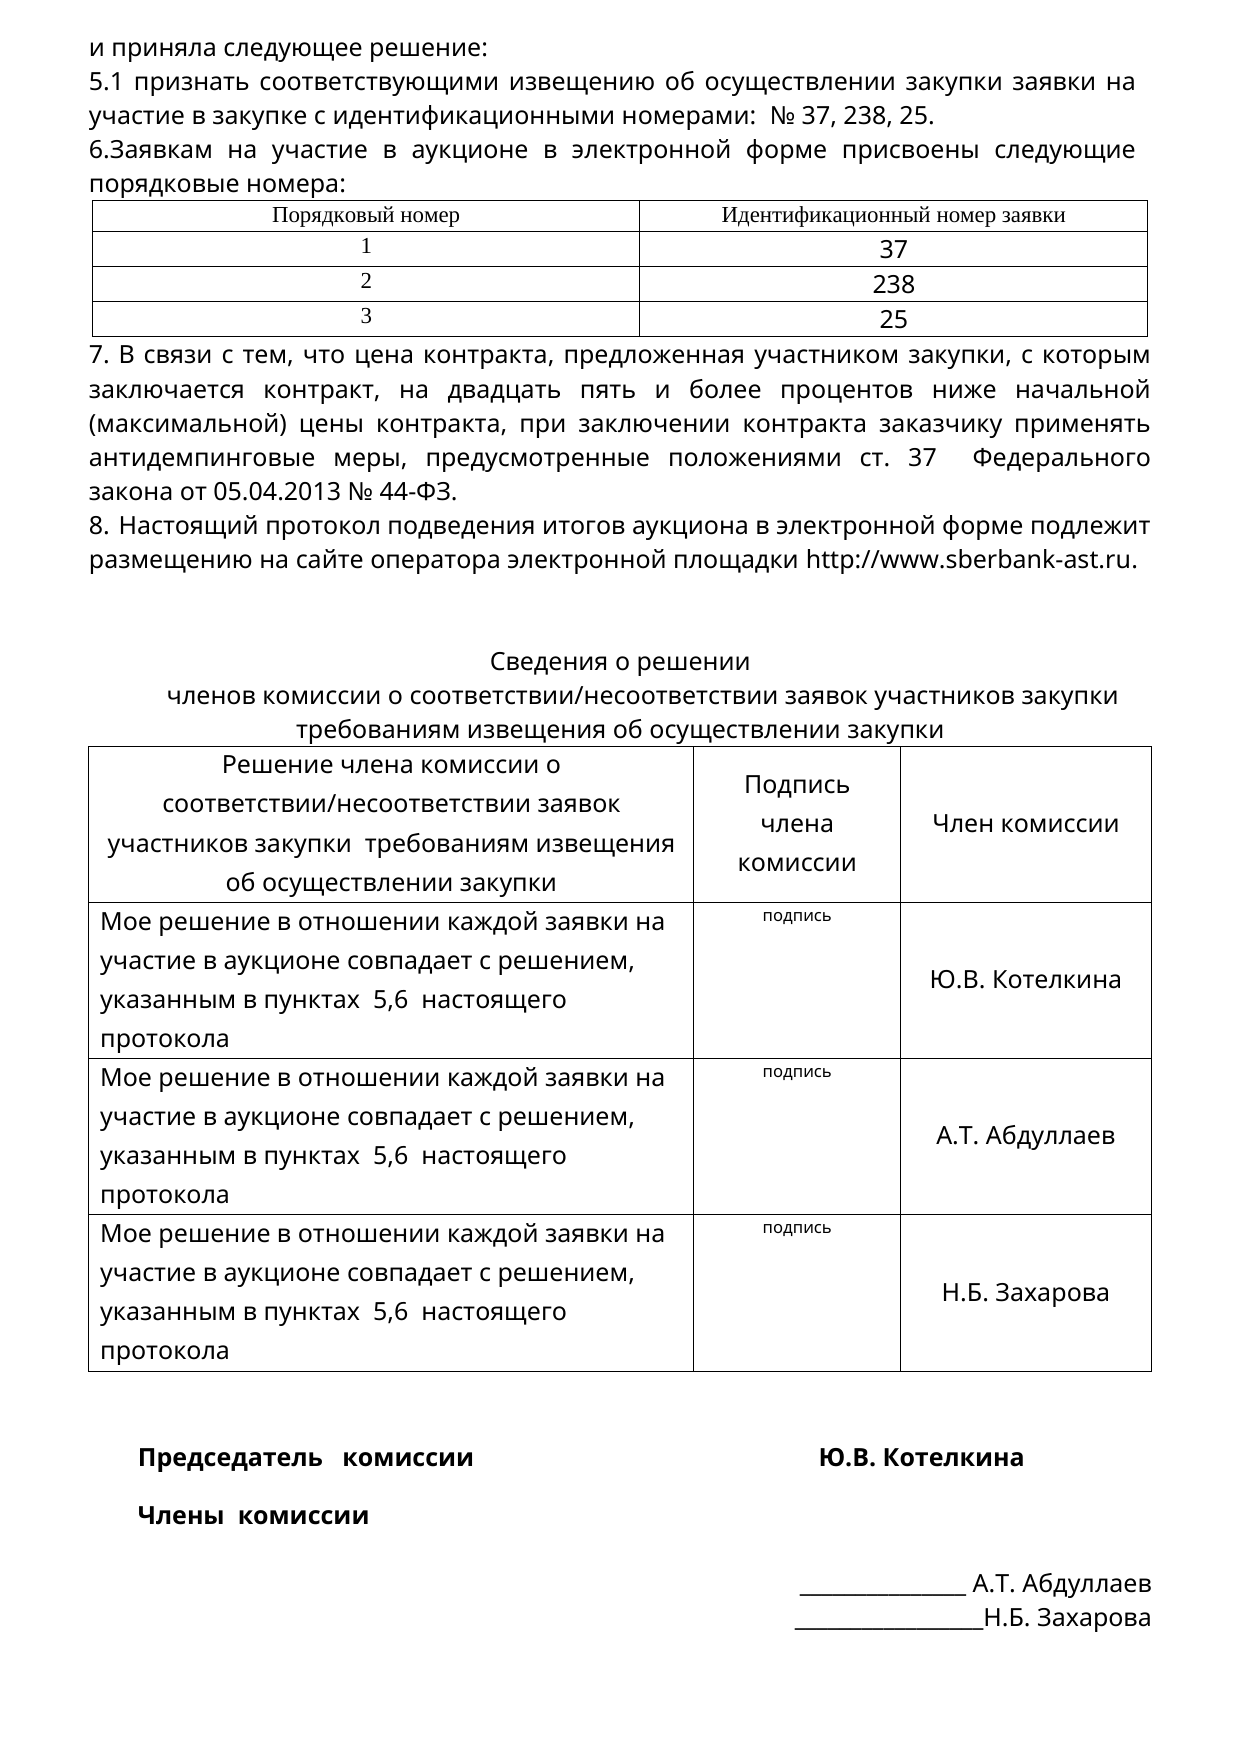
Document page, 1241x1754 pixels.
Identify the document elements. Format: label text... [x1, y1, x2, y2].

table_cell 3 [93, 302, 639, 336]
table_cell 37 [640, 232, 1147, 266]
text _________________Н.Б. Захарова [89, 1600, 1152, 1634]
table_cell 238 [640, 267, 1147, 301]
table_cell Мое решение в отношении каждой заявки на участие в аукционе совпадает с решением, указанным в пунктах 5,6 настоящего протокола [89, 1059, 693, 1214]
table_cell Ю.В. Котелкина [901, 903, 1151, 1058]
table_cell 1 [93, 232, 639, 266]
text 6.Заявкам на участие в аукционе в электронной форме присвоены следующие порядковые номера: [89, 132, 1137, 200]
text Председатель комиссии Ю.В. Котелкина [118, 1440, 1152, 1474]
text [89, 29, 1137, 64]
table_header Решение члена комиссии о соответствии/несоответствии заявок участников закупки требованиям извещения об осуществлении закупки [89, 747, 693, 902]
table_cell 2 [93, 267, 639, 301]
table_header Член комиссии [901, 747, 1151, 902]
table_cell Мое решение в отношении каждой заявки на участие в аукционе совпадает с решением, указанным в пунктах 5,6 настоящего протокола [89, 903, 693, 1058]
table_cell Мое решение в отношении каждой заявки на участие в аукционе совпадает с решением, указанным в пунктах 5,6 настоящего протокола [89, 1215, 693, 1371]
text членов комиссии о соответствии/несоответствии заявок участников закупки требованиям извещения об осуществлении закупки [89, 678, 1152, 746]
table_cell подпись [694, 903, 900, 1058]
table_header Порядковый номер [93, 201, 639, 231]
list В связи с тем, что цена контракта, предложенная участником закупки, с которым заключается контракт, на двадцать пять и более процентов ниже начальной (максимальной) цены контракта, при заключении контракта заказчику применять антидемпинговые меры, предусмотренные положениями ст. 37 Федерального закона от 05.04.2013 № 44-ФЗ. [89, 337, 1152, 507]
table_cell подпись [694, 1215, 900, 1371]
table_cell 25 [640, 302, 1147, 336]
table_cell Н.Б. Захарова [901, 1215, 1151, 1371]
text _______________ А.Т. Абдуллаев [89, 1566, 1152, 1600]
table_header Идентификационный номер заявки [640, 201, 1147, 231]
text Сведения о решении [89, 644, 1152, 678]
text 5.1 признать соответствующими извещению об осуществлении закупки заявки на участие в закупке с идентификационными номерами: № 37, 238, 25. [89, 64, 1137, 132]
table_cell А.Т. Абдуллаев [901, 1059, 1151, 1214]
table_header Подпись члена комиссии [694, 747, 900, 902]
list Настоящий протокол подведения итогов аукциона в электронной форме подлежит размещению на сайте оператора электронной площадки http://www.sberbank-ast.ru. [89, 507, 1152, 576]
text Члены комиссии [118, 1498, 1152, 1532]
table_cell подпись [694, 1059, 900, 1214]
